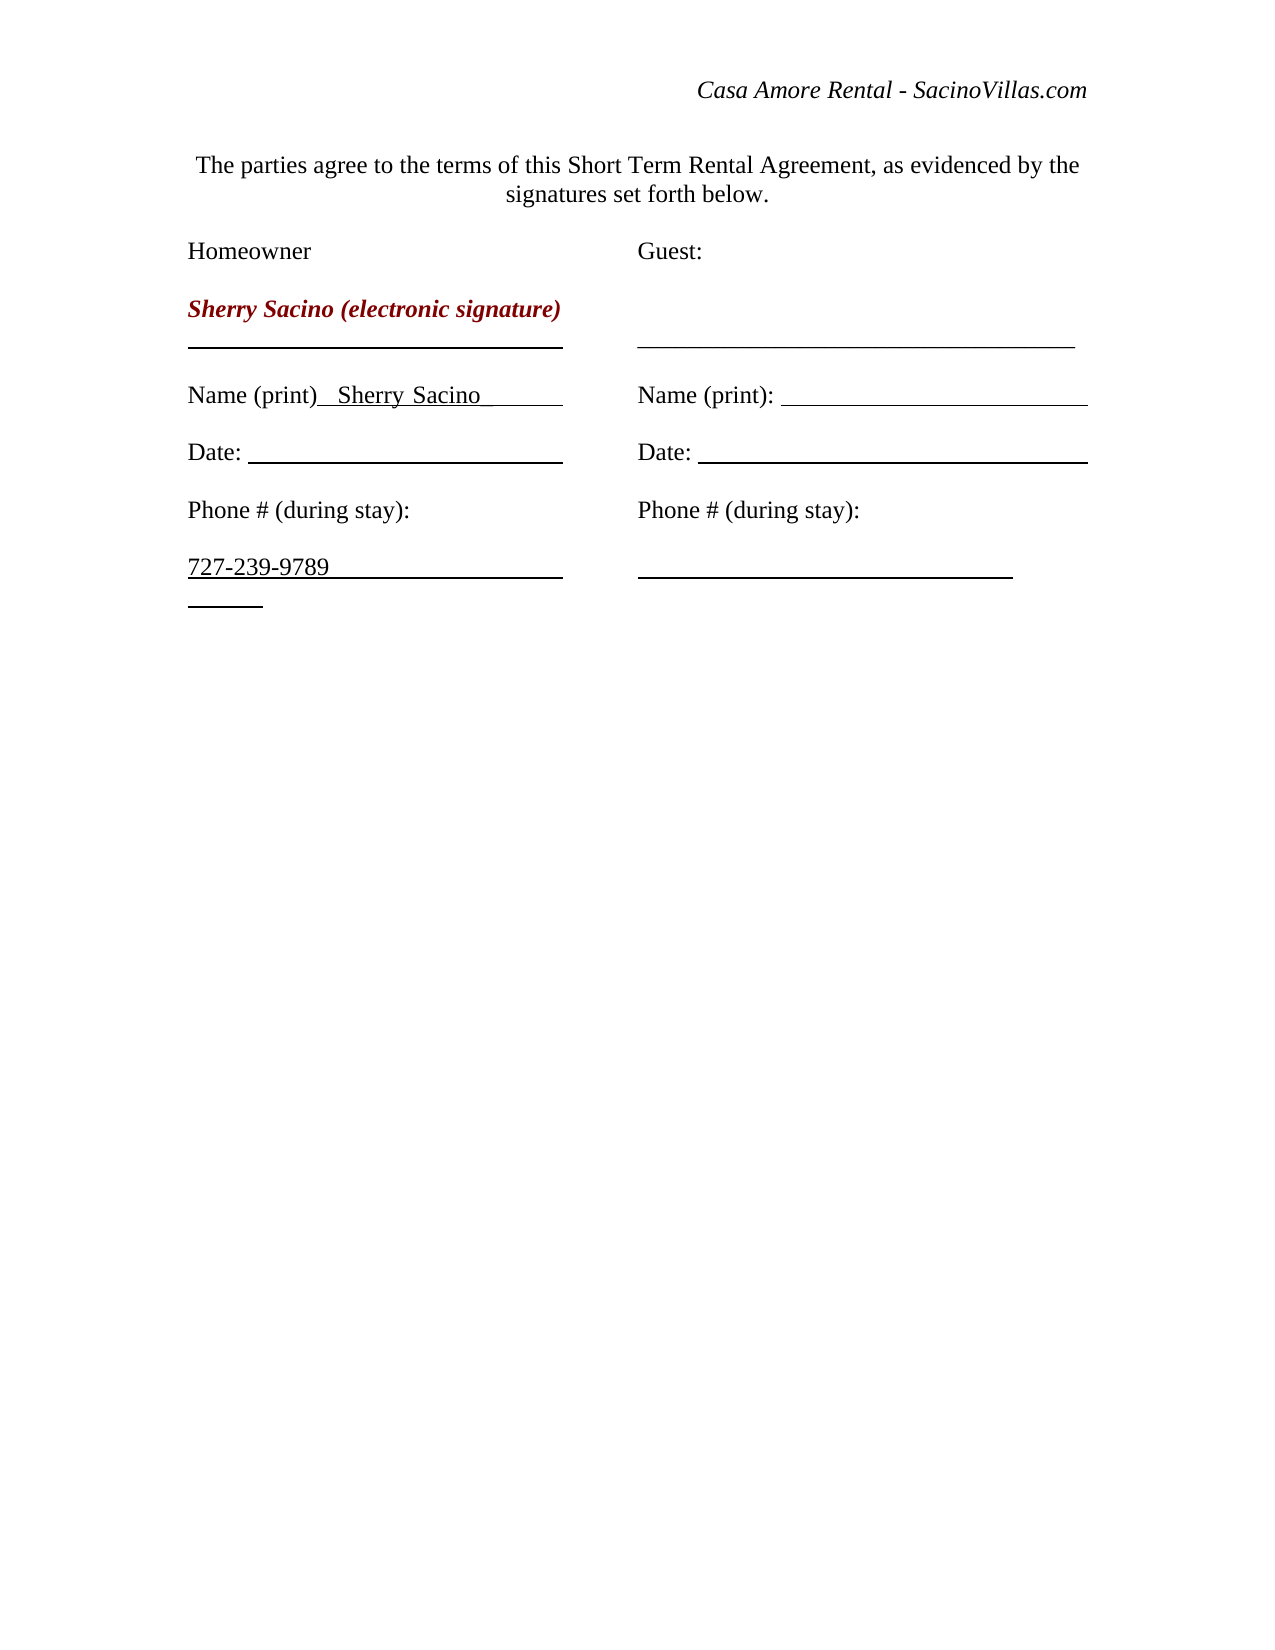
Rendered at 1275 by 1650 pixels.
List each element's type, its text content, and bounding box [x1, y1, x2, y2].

text Name (print) Sherry Sacino_ Name (print): [187, 380, 1087, 409]
text Date: Date: [187, 437, 1087, 466]
text ___________________________________ [187, 322, 1087, 351]
text 727-239-9789 [187, 552, 1087, 639]
text Sherry Sacino (electronic signature) [187, 294, 1087, 322]
text Phone # (during stay): Phone # (during stay): [187, 495, 1087, 524]
text Homeowner Guest: [187, 236, 1087, 265]
text The parties agree to the terms of this Short Term Rental Agreement, as evidenced by the signatures set forth below. [187, 150, 1087, 207]
